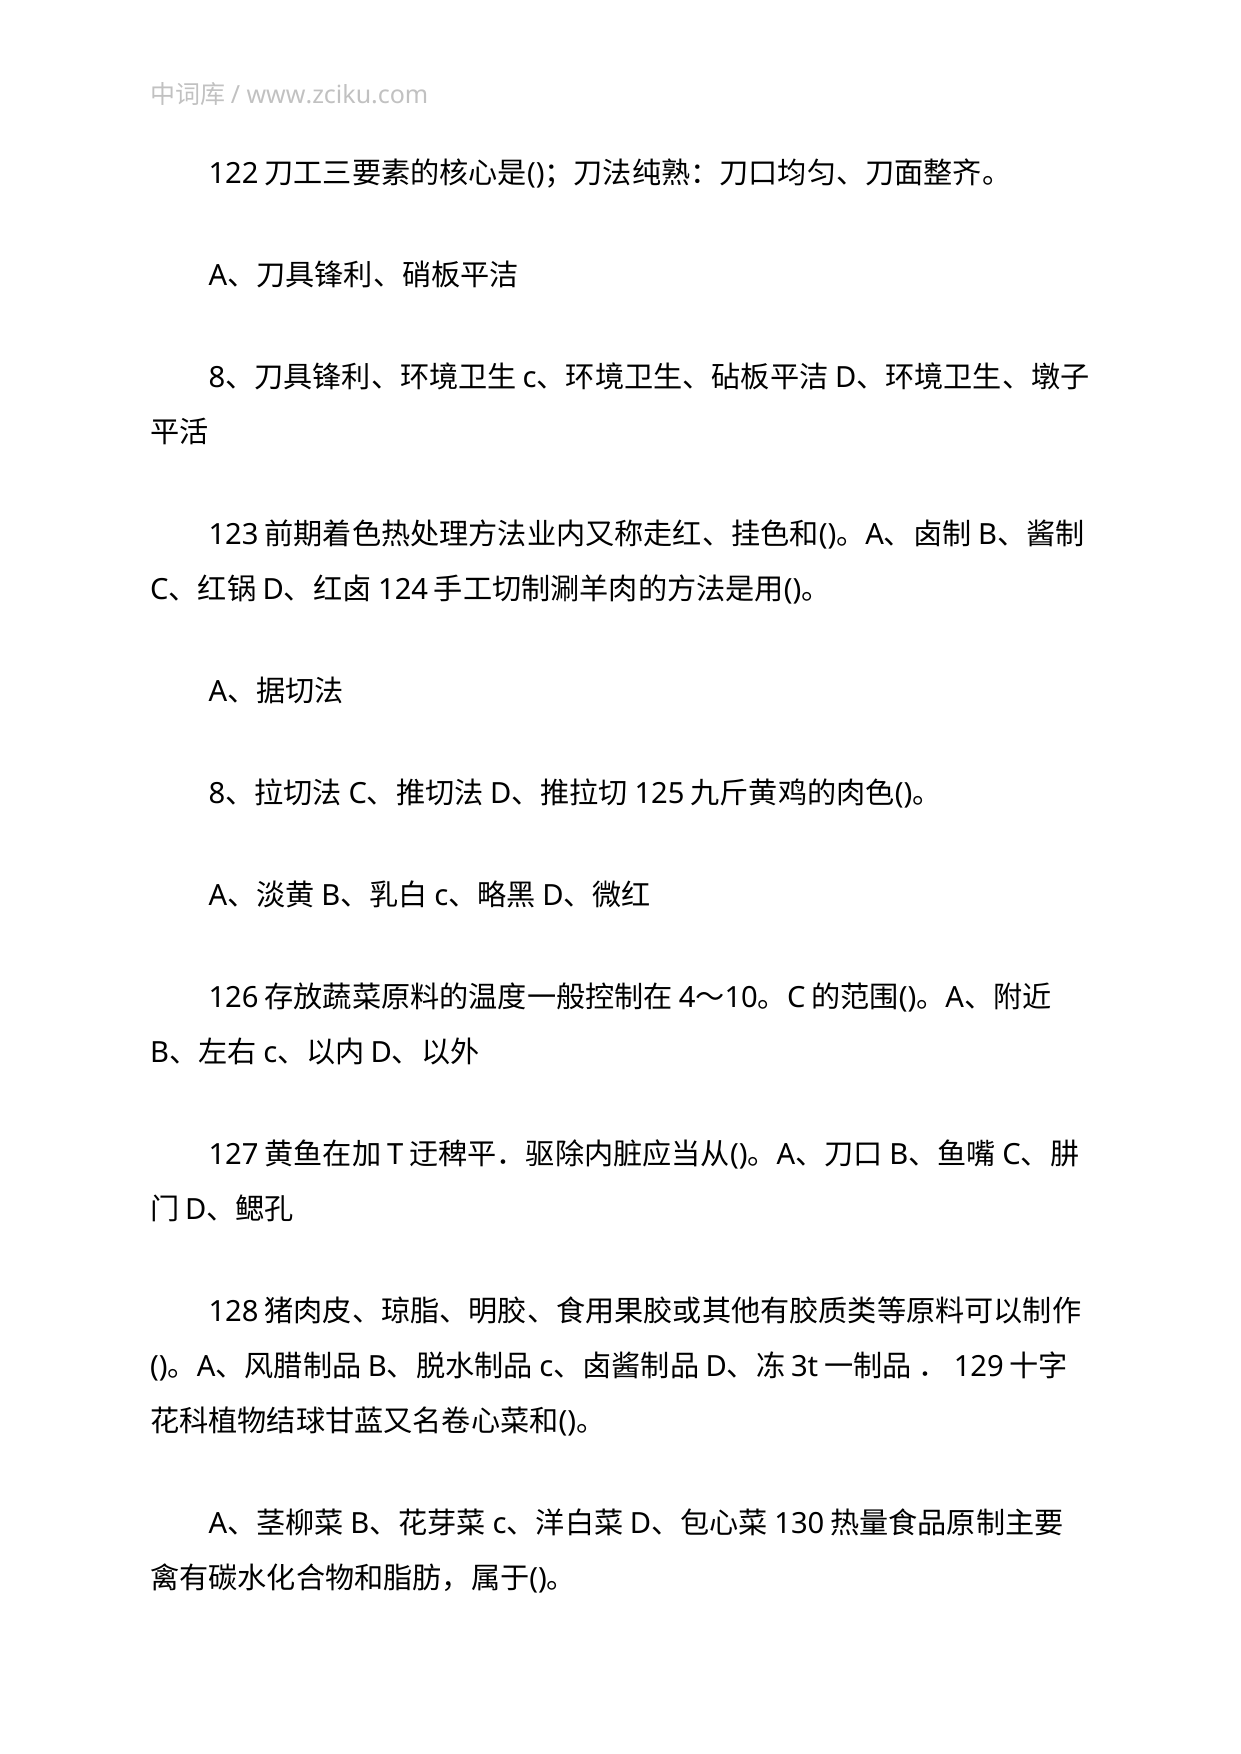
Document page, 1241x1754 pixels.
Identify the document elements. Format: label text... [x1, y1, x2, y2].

text A、茎柳菜 B、花芽菜 c、洋白菜 D、包心菜 130热量食品原制主要禽有碳水化合物和脂肪，属于()。 [150, 1499, 1090, 1597]
text 128猪肉皮、琼脂、明胶、食用果胶或其他有胶质类等原料可以制作()。A、风腊制品 B、脱水制品 c、卤酱制品 D、冻3t一制品 ． 129十字花科植物结球甘蓝又名卷心菜和()。 [150, 1288, 1090, 1440]
text 127黄鱼在加T迂稗平．驱除内脏应当从()。A、刀口 B、鱼嘴 C、肼门D、鳃孔 [150, 1131, 1090, 1228]
text 123前期着色热处理方法业内又称走红、挂色和()。A、卤制 B、酱制 C、红锅 D、红卤 124手工切制涮羊肉的方法是用()。 [150, 511, 1090, 608]
text 8、拉切法 C、推切法 D、推拉切 125九斤黄鸡的肉色()。 [150, 770, 1090, 812]
text A、刀具锋利、硝板平洁 [150, 252, 1090, 294]
text 126存放蔬菜原料的温度一般控制在4～10。C的范围()。A、附近B、左右 c、以内D、以外 [150, 974, 1090, 1071]
text A、淡黄 B、乳白 c、略黑 D、微红 [150, 872, 1090, 914]
text 8、刀具锋利、环境卫生c、环境卫生、砧板平洁 D、环境卫生、墩子平活 [150, 354, 1090, 451]
text 122刀工三要素的核心是()；刀法纯熟：刀口均匀、刀面整齐。 [150, 150, 1090, 192]
text A、据切法 [150, 668, 1090, 710]
